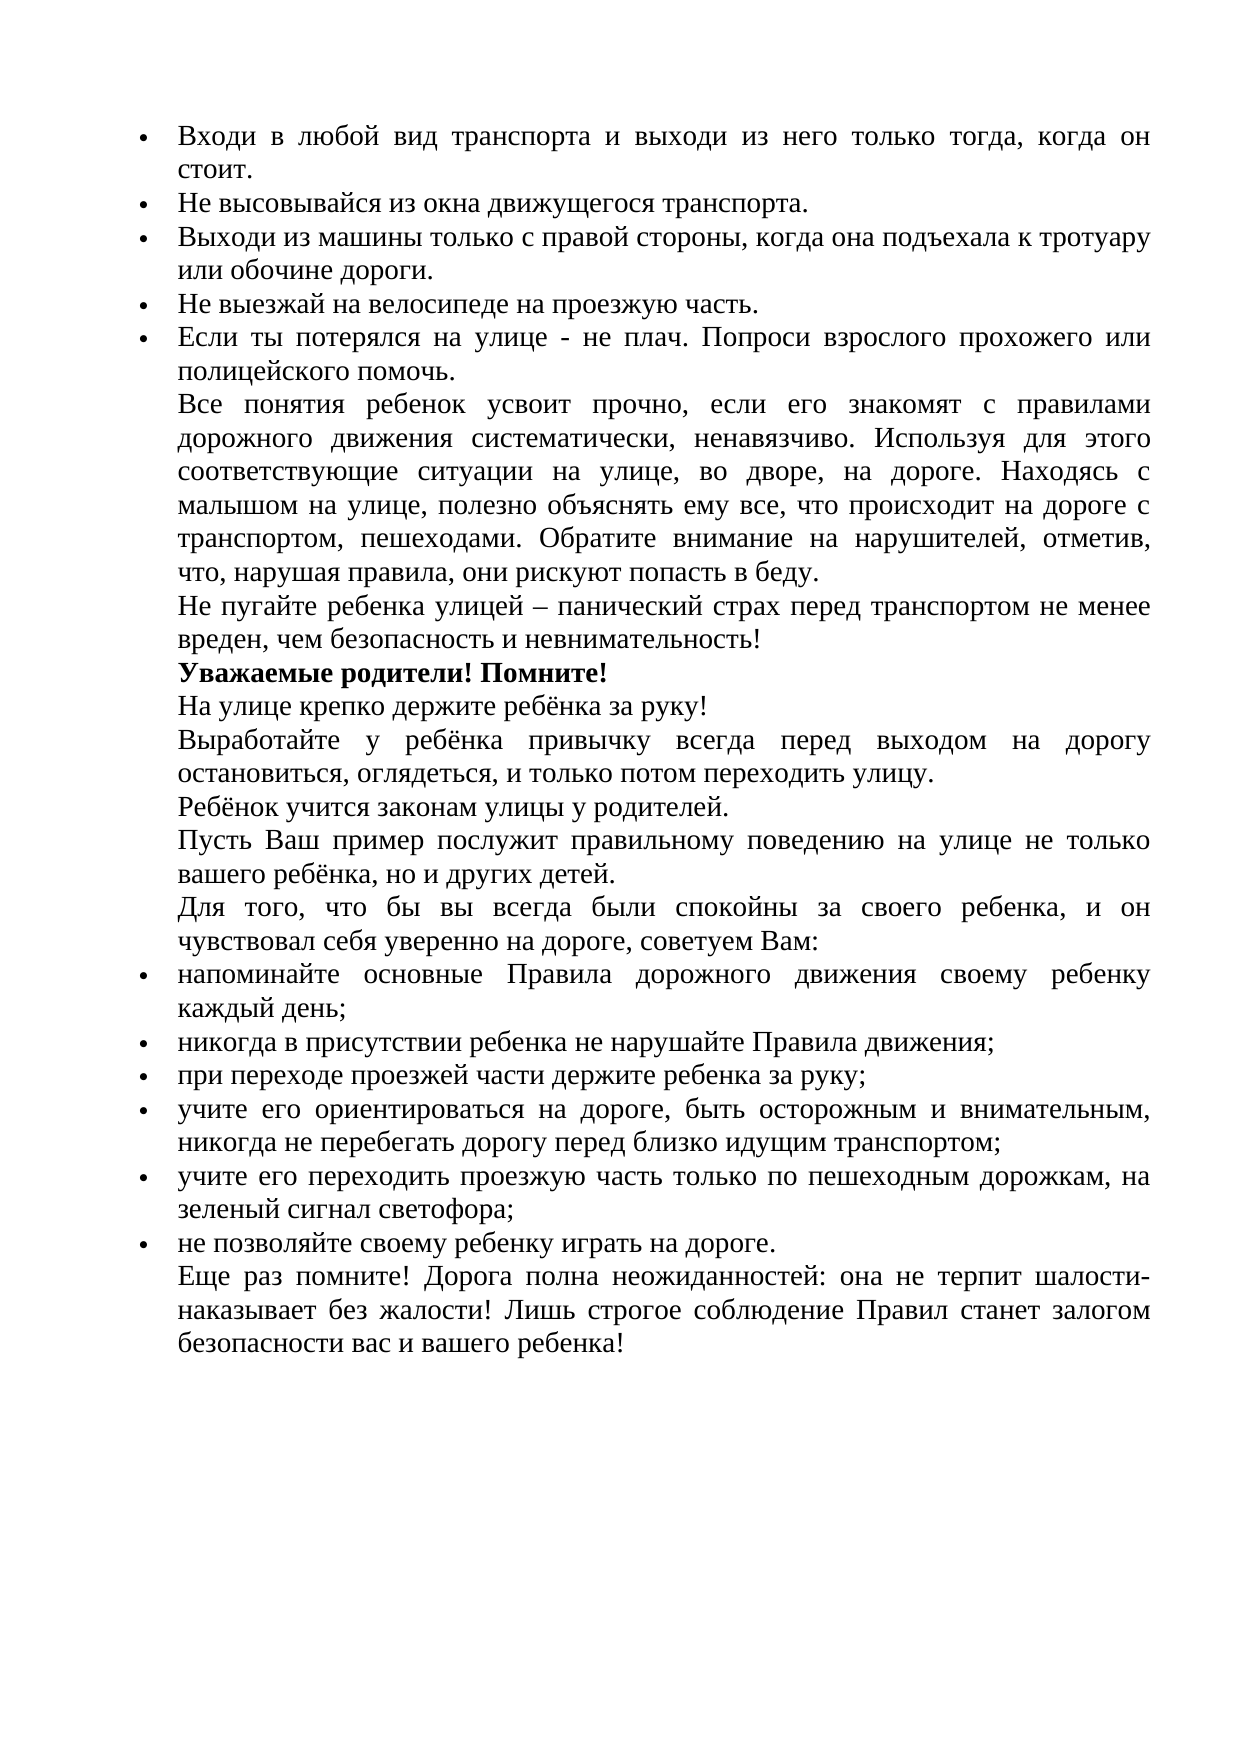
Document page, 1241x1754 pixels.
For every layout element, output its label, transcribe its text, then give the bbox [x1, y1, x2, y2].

text Выработайте у ребёнка привычку всегда перед выходом на дорогу остановиться, оглядеться, и только потом переходить улицу. [177, 722, 1152, 789]
list Не выезжай на велосипеде на проезжую часть. [140, 286, 1152, 319]
list при переходе проезжей части держите ребенка за руку; [140, 1057, 1152, 1091]
list учите его переходить проезжую часть только по пешеходным дорожкам, на зеленый сигнал светофора; [140, 1158, 1152, 1225]
list не позволяйте своему ребенку играть на дороге. [140, 1225, 1152, 1258]
text Для того, что бы вы всегда были спокойны за своего ребенка, и он чувствовал себя уверенно на дороге, советуем Вам: [177, 889, 1152, 957]
text Пусть Ваш пример послужит правильному поведению на улице не только вашего ребёнка, но и других детей. [177, 822, 1152, 889]
list Если ты потерялся на улице - не плач. Попроси взрослого прохожего или полицейского помочь. [140, 319, 1152, 386]
list Входи в любой вид транспорта и выходи из него только тогда, когда он стоит. [140, 118, 1152, 185]
list никогда в присутствии ребенка не нарушайте Правила движения; [140, 1024, 1152, 1057]
text Не пугайте ребенка улицей – панический страх перед транспортом не менее вреден, чем безопасность и невнимательность! [177, 588, 1152, 655]
text Все понятия ребенок усвоит прочно, если его знакомят с правилами дорожного движения систематически, ненавязчиво. Используя для этого соответствующие ситуации на улице, во дворе, на дороге. Находясь с малышом на улице, полезно объяснять ему все, что происходит на дороге с транспортом, пешеходами. Обратите внимание на нарушителей, отметив, что, нарушая правила, они рискуют попасть в беду. [177, 386, 1152, 588]
list Выходи из машины только с правой стороны, когда она подъехала к тротуару или обочине дороги. [140, 219, 1152, 286]
list учите его ориентироваться на дороге, быть осторожным и внимательным, никогда не перебегать дорогу перед близко идущим транспортом; [140, 1091, 1152, 1158]
list напоминайте основные Правила дорожного движения своему ребенку каждый день; [140, 957, 1152, 1024]
text Еще раз помните! Дорога полна неожиданностей: она не терпит шалости- наказывает без жалости! Лишь строгое соблюдение Правил станет залогом безопасности вас и вашего ребенка! [177, 1258, 1152, 1359]
text Уважаемые родители! Помните! [177, 655, 1152, 688]
text На улице крепко держите ребёнка за руку! [177, 688, 1152, 722]
text Ребёнок учится законам улицы у родителей. [177, 789, 1152, 822]
list Не высовывайся из окна движущегося транспорта. [140, 185, 1152, 219]
